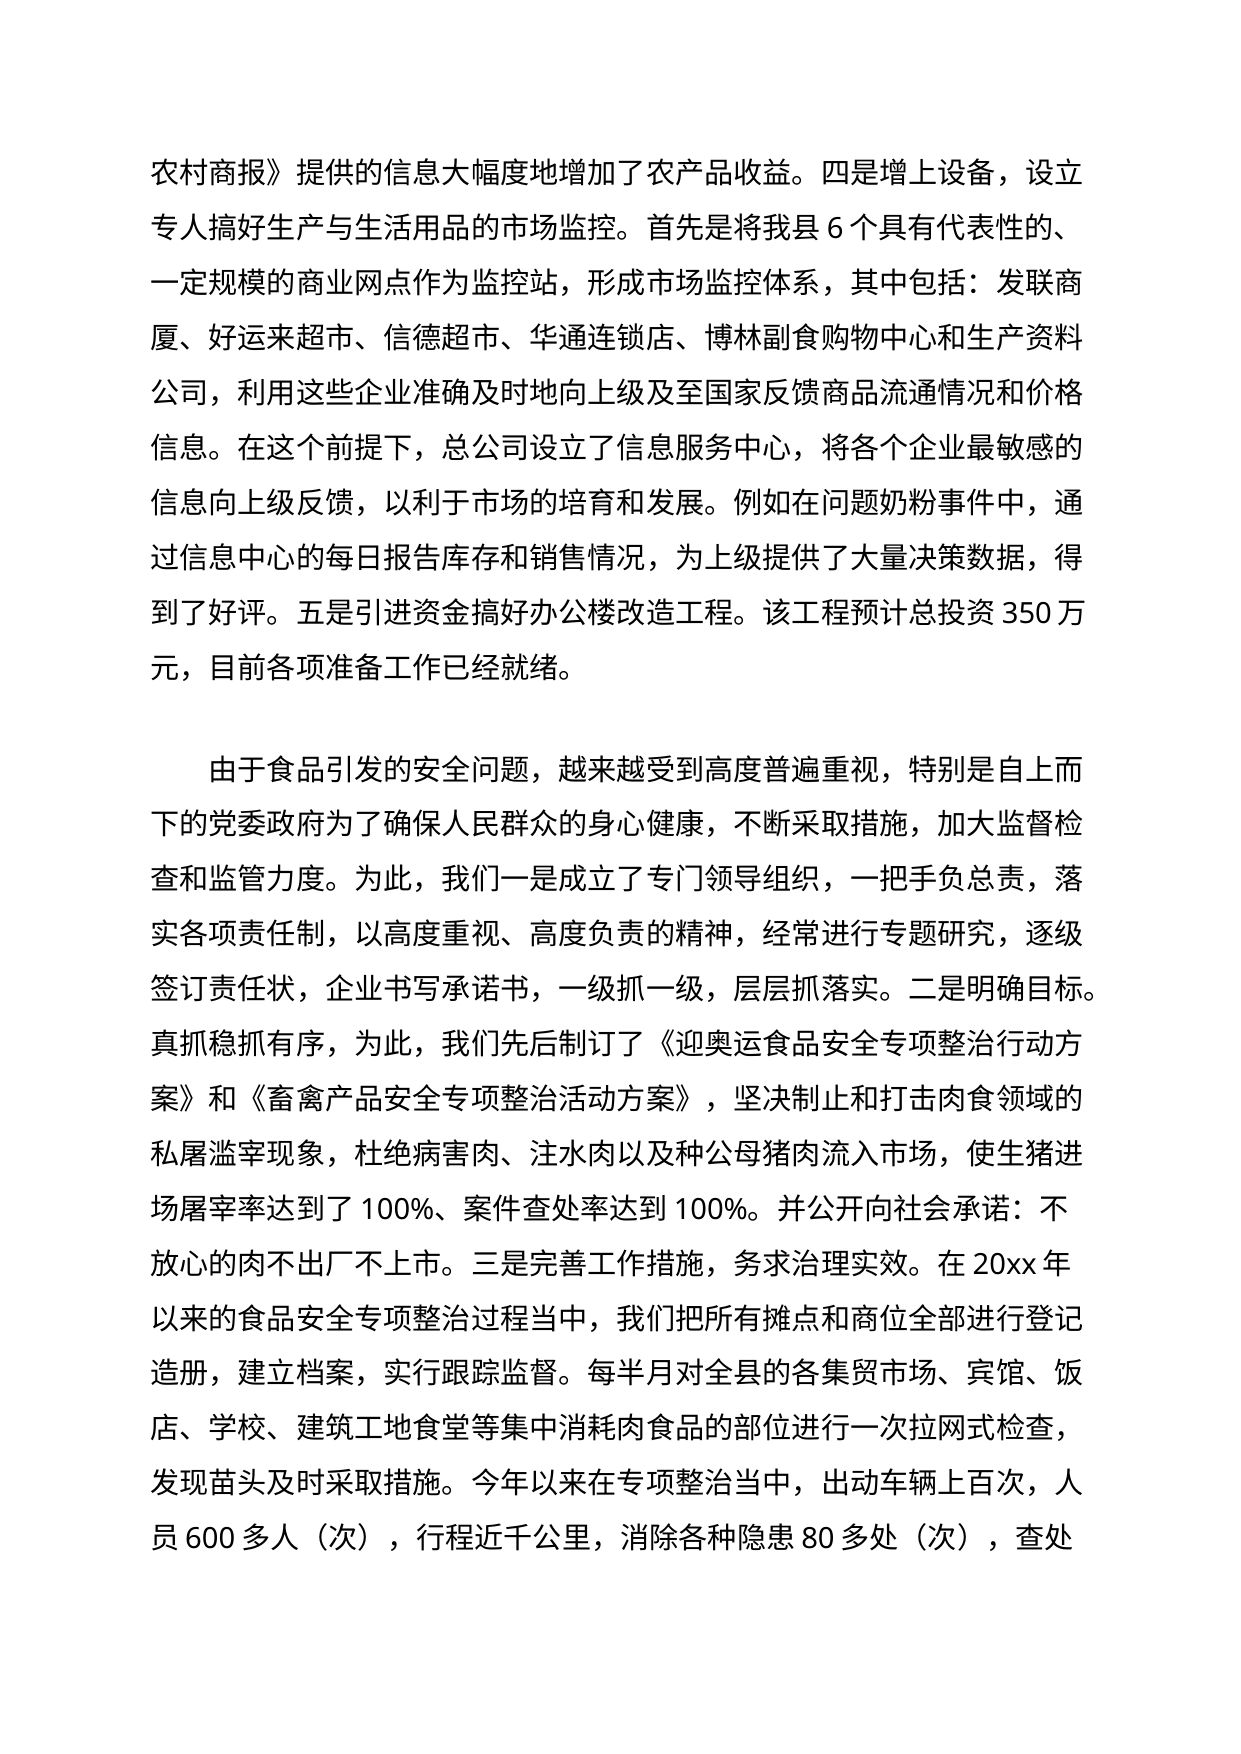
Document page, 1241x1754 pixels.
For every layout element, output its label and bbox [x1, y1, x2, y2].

text [150, 150, 1090, 687]
text [150, 746, 1090, 1557]
